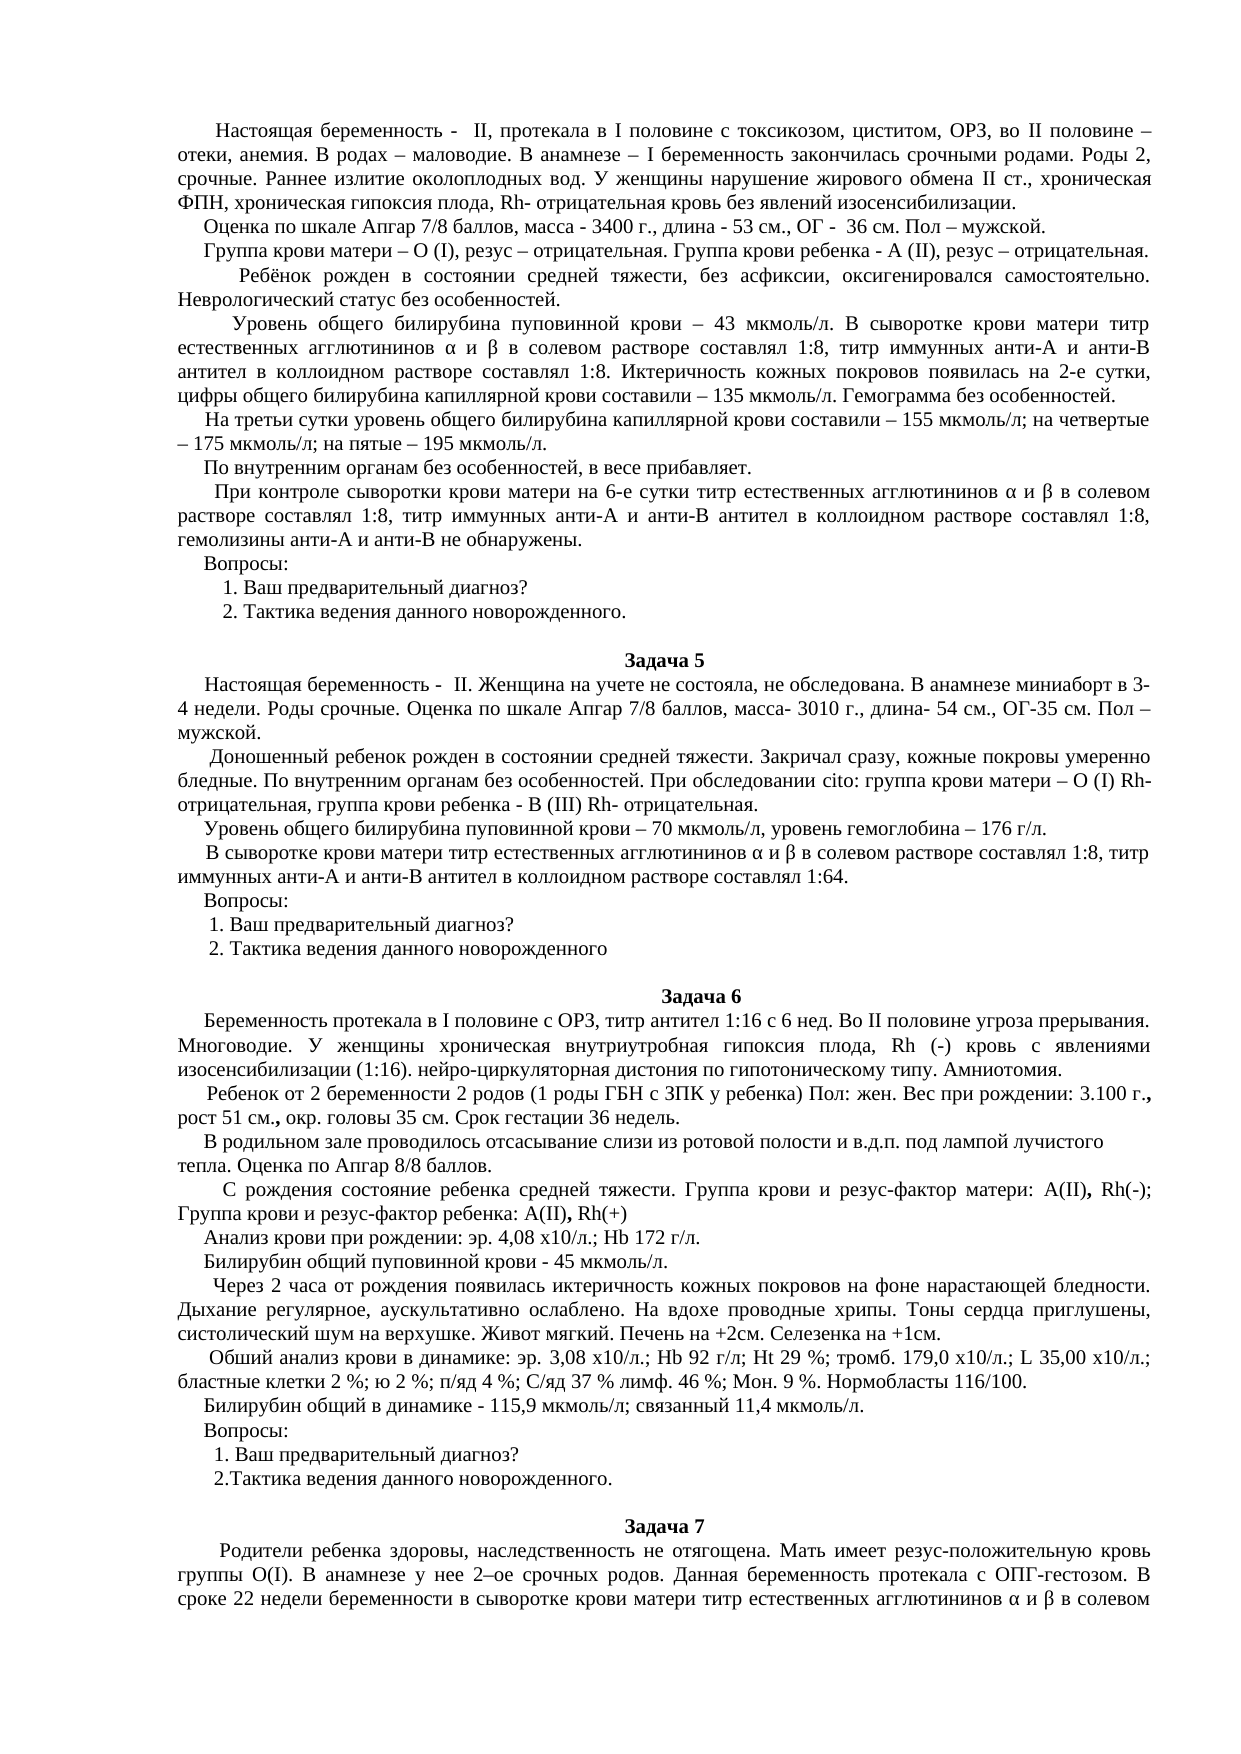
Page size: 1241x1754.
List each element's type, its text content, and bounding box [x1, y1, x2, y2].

text В сыворотке крови матери титр естественных агглютининов α и β в солевом растворе составлял 1:8, титр иммунных анти-А и анти-В антител в коллоидном растворе составлял 1:64. [177, 840, 1152, 888]
text Задача 5 [177, 647, 1152, 672]
text При контроле сыворотки крови матери на 6-е сутки титр естественных агглютининов α и β в солевом растворе составлял 1:8, титр иммунных анти-А и анти-В антител в коллоидном растворе составлял 1:8, гемолизины анти-А и анти-В не обнаружены. [177, 479, 1152, 551]
text Ребенок от 2 беременности 2 родов (1 роды ГБН с ЗПК у ребенка) Пол: жен. Вес при рождении: 3.100 г., рост 51 см., окр. головы 35 см. Срок гестации 36 недель. [177, 1081, 1152, 1129]
text На третьи сутки уровень общего билирубина капиллярной крови составили – 155 мкмоль/л; на четвертые – 175 мкмоль/л; на пятые – 195 мкмоль/л. [177, 407, 1152, 455]
text 1. Ваш предварительный диагноз? [177, 1442, 1152, 1466]
text Вопросы: [177, 551, 1152, 575]
text Анализ крови при рождении: эр. 4,08 х10/л.; Hb 172 г/л. [177, 1225, 1152, 1249]
text Уровень общего билирубина пуповинной крови – 70 мкмоль/л, уровень гемоглобина – 176 г/л. [177, 816, 1152, 840]
text Уровень общего билирубина пуповинной крови – 43 мкмоль/л. В сыворотке крови матери титр естественных агглютининов α и β в солевом растворе составлял 1:8, титр иммунных анти-А и анти-В антител в коллоидном растворе составлял 1:8. Иктеричность кожных покровов появилась на 2-е сутки, цифры общего билирубина капиллярной крови составили – 135 мкмоль/л. Гемограмма без особенностей. [177, 311, 1152, 407]
text Билирубин общий пуповинной крови - 45 мкмоль/л. [177, 1249, 1152, 1273]
text Ребёнок рожден в состоянии средней тяжести, без асфиксии, оксигенировался самостоятельно. Неврологический статус без особенностей. [177, 262, 1152, 311]
text Задача 6 [177, 984, 1152, 1008]
text Группа крови матери – О (I), резус – отрицательная. Группа крови ребенка - А (II), резус – отрицательная. [177, 238, 1152, 262]
text Задача 7 [177, 1514, 1152, 1538]
text Билирубин общий в динамике - 115,9 мкмоль/л; связанный 11,4 мкмоль/л. [177, 1393, 1152, 1417]
list 1. Ваш предварительный диагноз? [177, 575, 1152, 599]
text Обший анализ крови в динамике: эр. 3,08 х10/л.; Hb 92 г/л; Ht 29 %; тромб. 179,0 х10/л.; L 35,00 х10/л.; бластные клетки 2 %; ю 2 %; п/яд 4 %; С/яд 37 % лимф. 46 %; Мон. 9 %. Нормобласты 116/100. [177, 1345, 1152, 1393]
text 2. Тактика ведения данного новорожденного [177, 936, 1152, 960]
text С рождения состояние ребенка средней тяжести. Группа крови и резус-фактор матери: A(II), Rh(-); Группа крови и резус-фактор ребенка: A(II), Rh(+) [177, 1177, 1152, 1225]
text Вопросы: [177, 888, 1152, 912]
text Настоящая беременность - II, протекала в I половине с токсикозом, циститом, ОРЗ, во II половине – отеки, анемия. В родах – маловодие. В анамнезе – I беременность закончилась срочными родами. Роды 2, срочные. Раннее излитие околоплодных вод. У женщины нарушение жирового обмена II ст., хроническая ФПН, хроническая гипоксия плода, Rh- отрицательная кровь без явлений изосенсибилизации. [177, 118, 1152, 214]
text Доношенный ребенок рожден в состоянии средней тяжести. Закричал сразу, кожные покровы умеренно бледные. По внутренним органам без особенностей. При обследовании cito: группа крови матери – О (I) Rh- отрицательная, группа крови ребенка - В (III) Rh- отрицательная. [177, 744, 1152, 816]
text 2.Тактика ведения данного новорожденного. [177, 1466, 1152, 1490]
text По внутренним органам без особенностей, в весе прибавляет. [177, 455, 1152, 479]
text Через 2 часа от рождения появилась иктеричность кожных покровов на фоне нарастающей бледности. Дыхание регулярное, аускультативно ослаблено. На вдохе проводные хрипы. Тоны сердца приглушены, систолический шум на верхушке. Живот мягкий. Печень на +2см. Селезенка на +1см. [177, 1273, 1152, 1345]
text Вопросы: [177, 1417, 1152, 1442]
list 2. Тактика ведения данного новорожденного. [177, 599, 1152, 623]
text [177, 1538, 1152, 1610]
text 1. Ваш предварительный диагноз? [177, 912, 1152, 936]
text В родильном зале проводилось отсасывание слизи из ротовой полости и в.д.п. под лампой лучистого тепла. Оценка по Апгар 8/8 баллов. [177, 1129, 1152, 1177]
text Оценка по шкале Апгар 7/8 баллов, масса - 3400 г., длина - 53 см., ОГ - 36 см. Пол – мужской. [177, 214, 1152, 238]
text Настоящая беременность - II. Женщина на учете не состояла, не обследована. В анамнезе миниаборт в 3-4 недели. Роды срочные. Оценка по шкале Апгар 7/8 баллов, масса- 3010 г., длина- 54 см., ОГ-35 см. Пол – мужской. [177, 672, 1152, 744]
text Беременность протекала в I половине с ОРЗ, титр антител 1:16 с 6 нед. Во II половине угроза прерывания. Многоводие. У женщины хроническая внутриутробная гипоксия плода, Rh (-) кровь с явлениями изосенсибилизации (1:16). нейро-циркуляторная дистония по гипотоническому типу. Амниотомия. [177, 1008, 1152, 1081]
